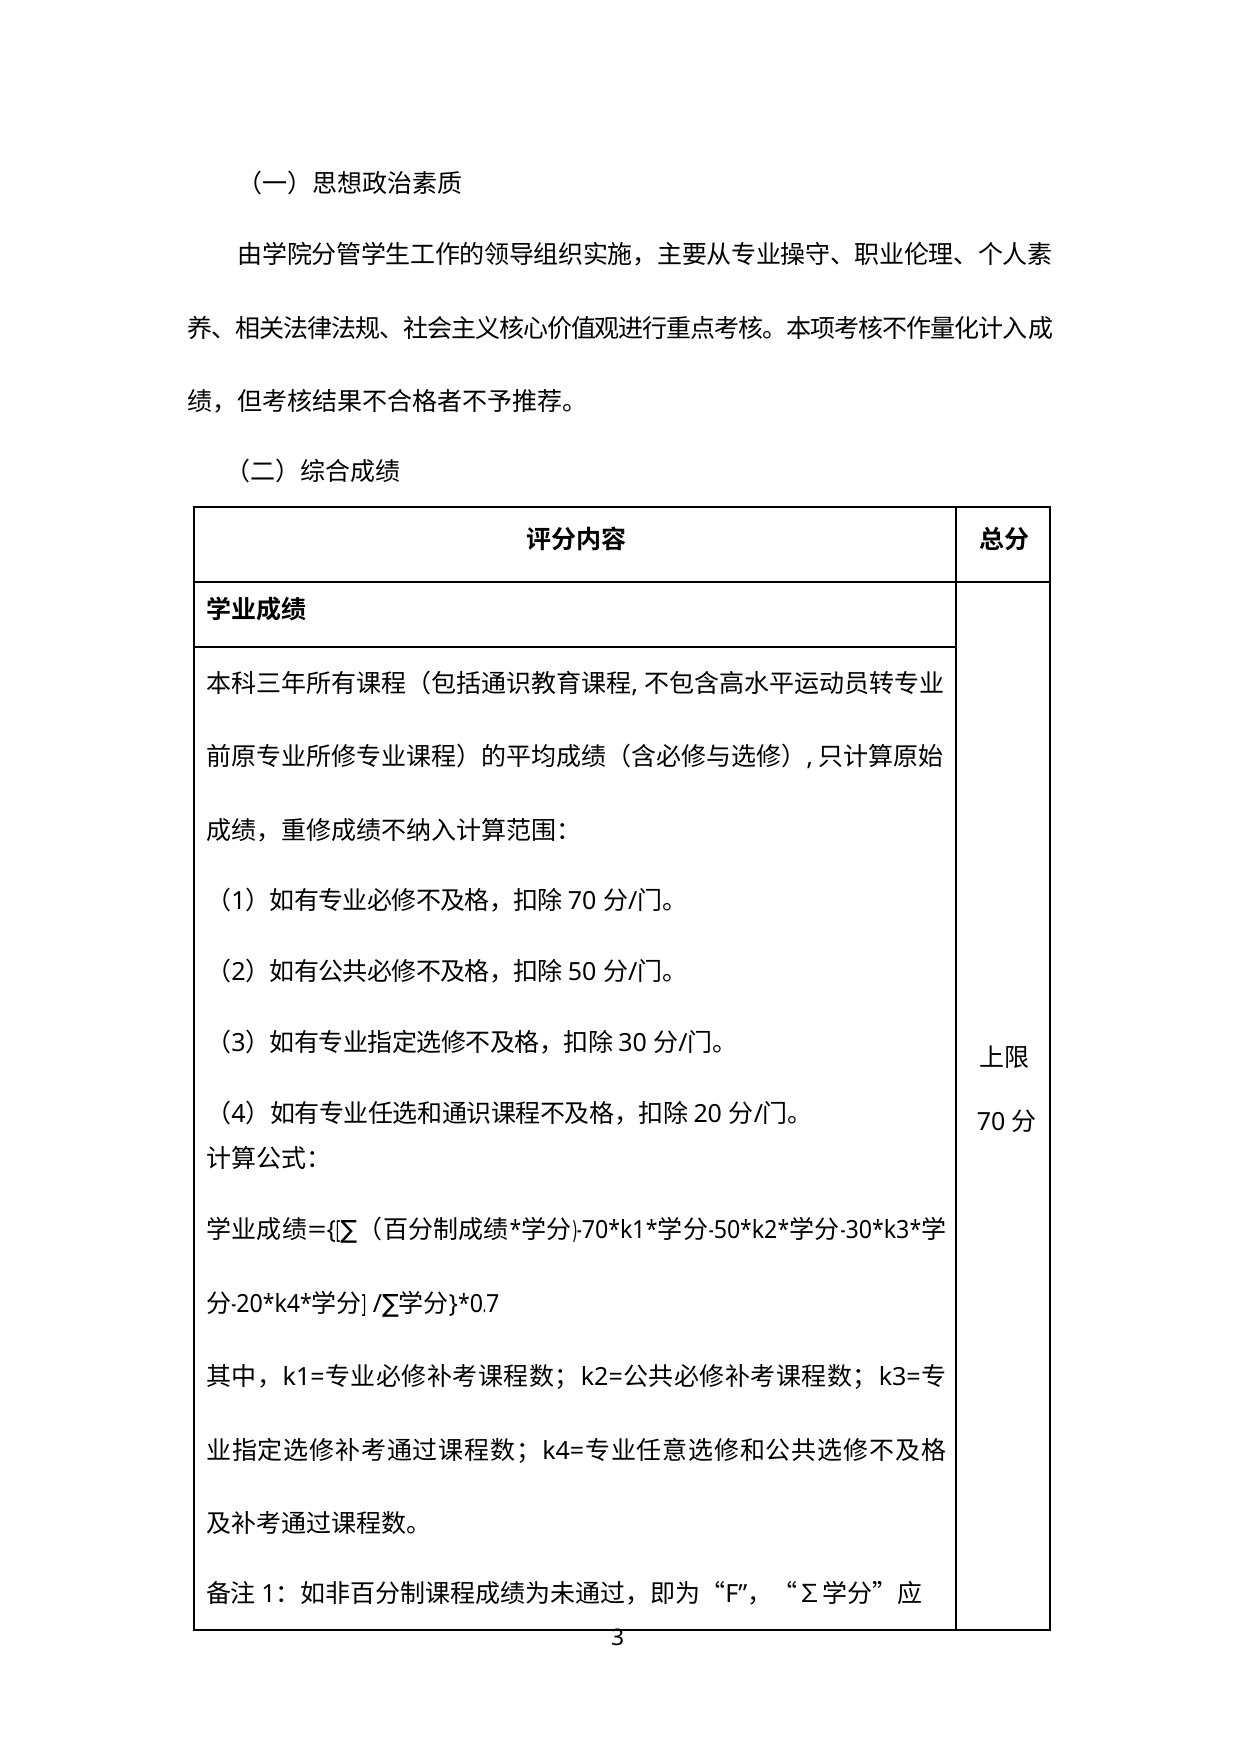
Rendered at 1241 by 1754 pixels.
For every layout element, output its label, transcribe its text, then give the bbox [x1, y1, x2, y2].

table_cell 上限70 分 [957, 646, 1049, 1138]
table_header 总分 [957, 508, 1049, 581]
text （二）综合成绩 [225, 455, 1078, 487]
text （一）思想政治素质 [237, 163, 1078, 199]
table_header 评分内容 [195, 508, 955, 581]
table_cell 学业成绩 [195, 583, 955, 646]
text 由学院分管学生工作的领导组织实施，主要从专业操守、职业伦理、个人素养、相关法律法规、社会主义核心价值观进行重点考核。本项考核不作量化计入成绩，但考核结果不合格者不予推荐。 [187, 234, 1053, 418]
table_cell 本科三年所有课程（包括通识教育课程, 不包含高水平运动员转专业前原专业所修专业课程）的平均成绩（含必修与选修）, 只计算原始成绩，重修成绩不纳入计算范围： （1）如有专业必修不及格，扣除 70 分/门。 （2）如有公共必修不及格，扣除 50 分/门。 （3）如有专业指定选修不及格，扣除 30 分/门。 （4）如有专业任选和通识课程不及格，扣除 20 分/门。 [195, 648, 955, 1138]
table_cell [957, 1138, 1049, 1629]
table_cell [195, 1138, 955, 1629]
table_cell [957, 583, 1049, 646]
